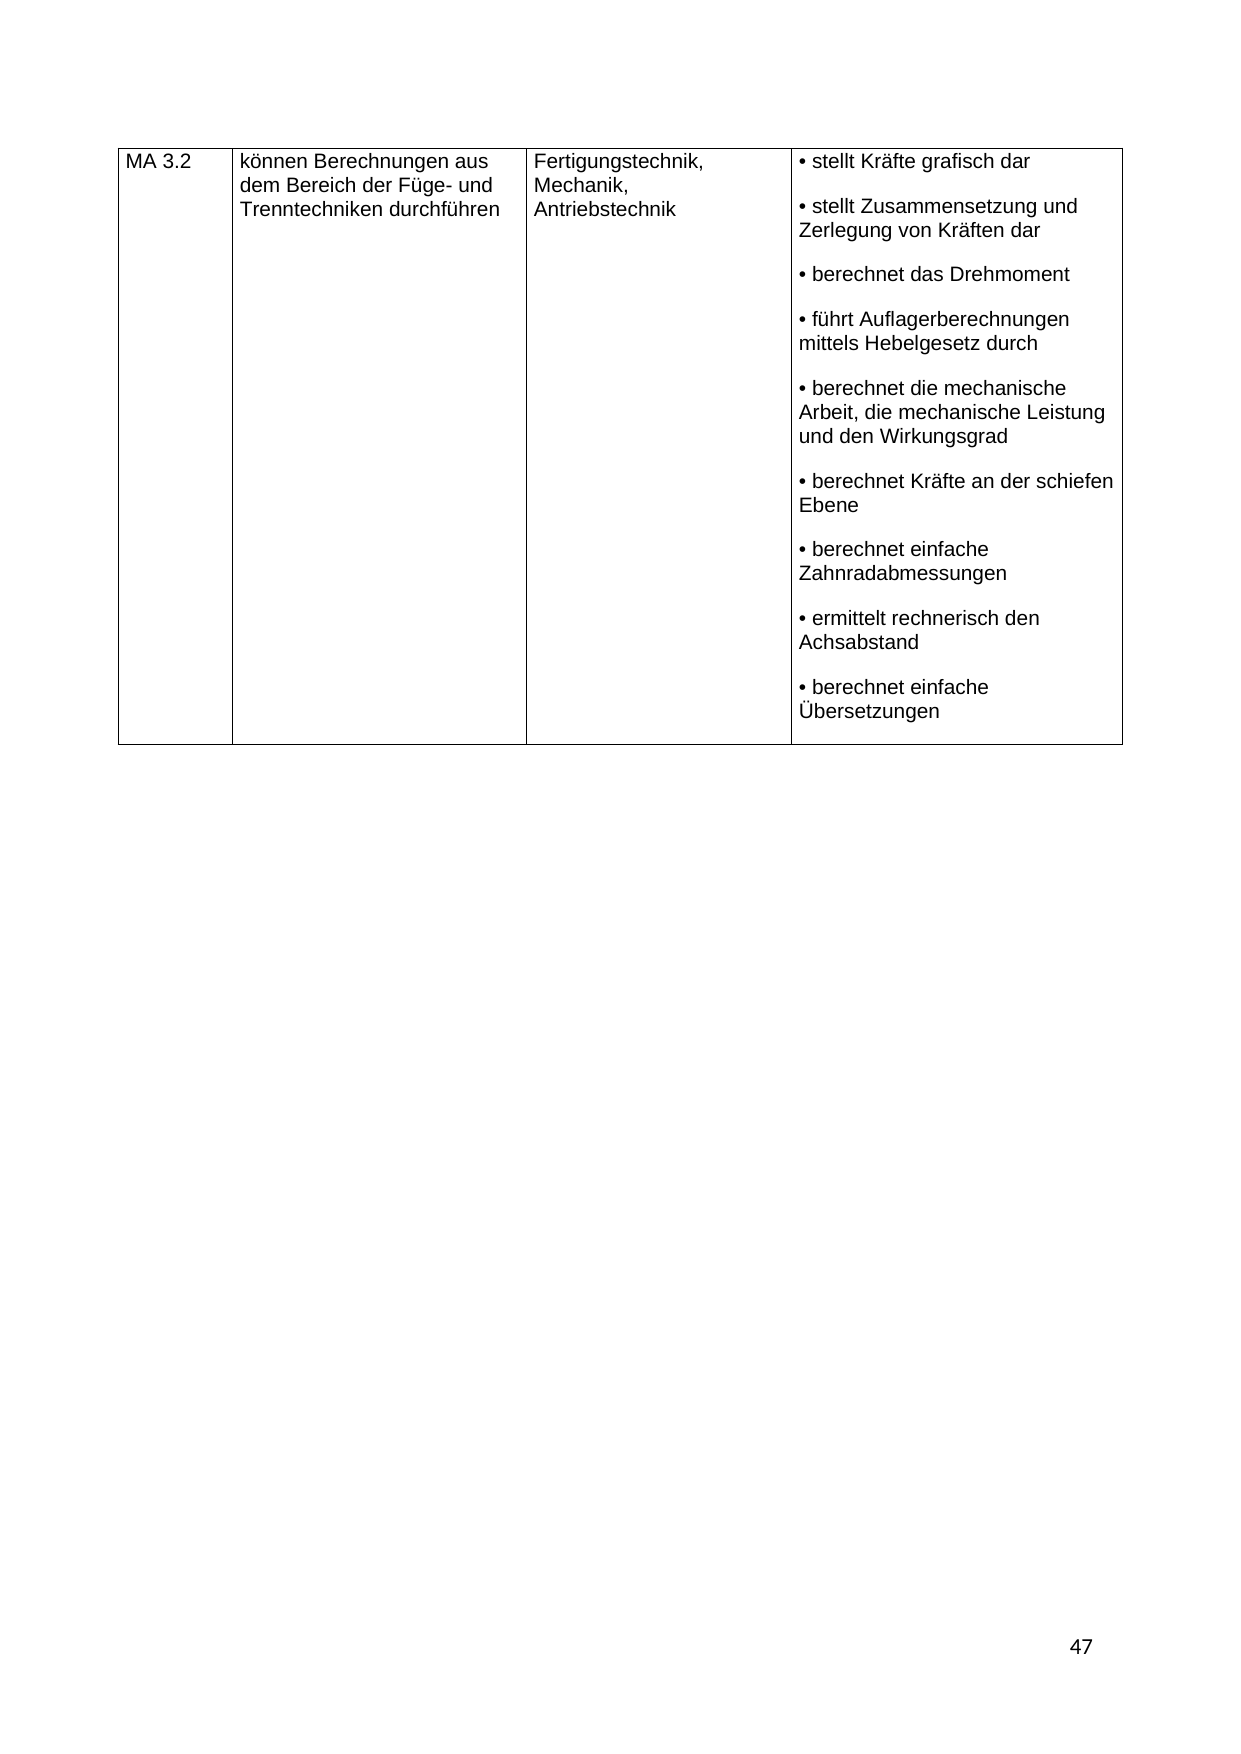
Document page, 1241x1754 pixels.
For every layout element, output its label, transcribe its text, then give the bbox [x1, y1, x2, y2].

table_header Fertigungstechnik, Mechanik, Antriebstechnik [527, 149, 791, 743]
table_header können Berechnungen aus dem Bereich der Füge- und Trenntechniken durchführen [233, 149, 526, 743]
table_header • stellt Kräfte grafisch dar • stellt Zusammensetzung und Zerlegung von Kräften dar • berechnet das Drehmoment • führt Auflagerberechnungen mittels Hebelgesetz durch • berechnet die mechanische Arbeit, die mechanische Leistung und den Wirkungsgrad • berechnet Kräfte an der schiefen Ebene • berechnet einfache Zahnradabmessungen • ermittelt rechnerisch den Achsabstand • berechnet einfache Übersetzungen [792, 149, 1122, 743]
table_header MA 3.2 [119, 149, 232, 743]
